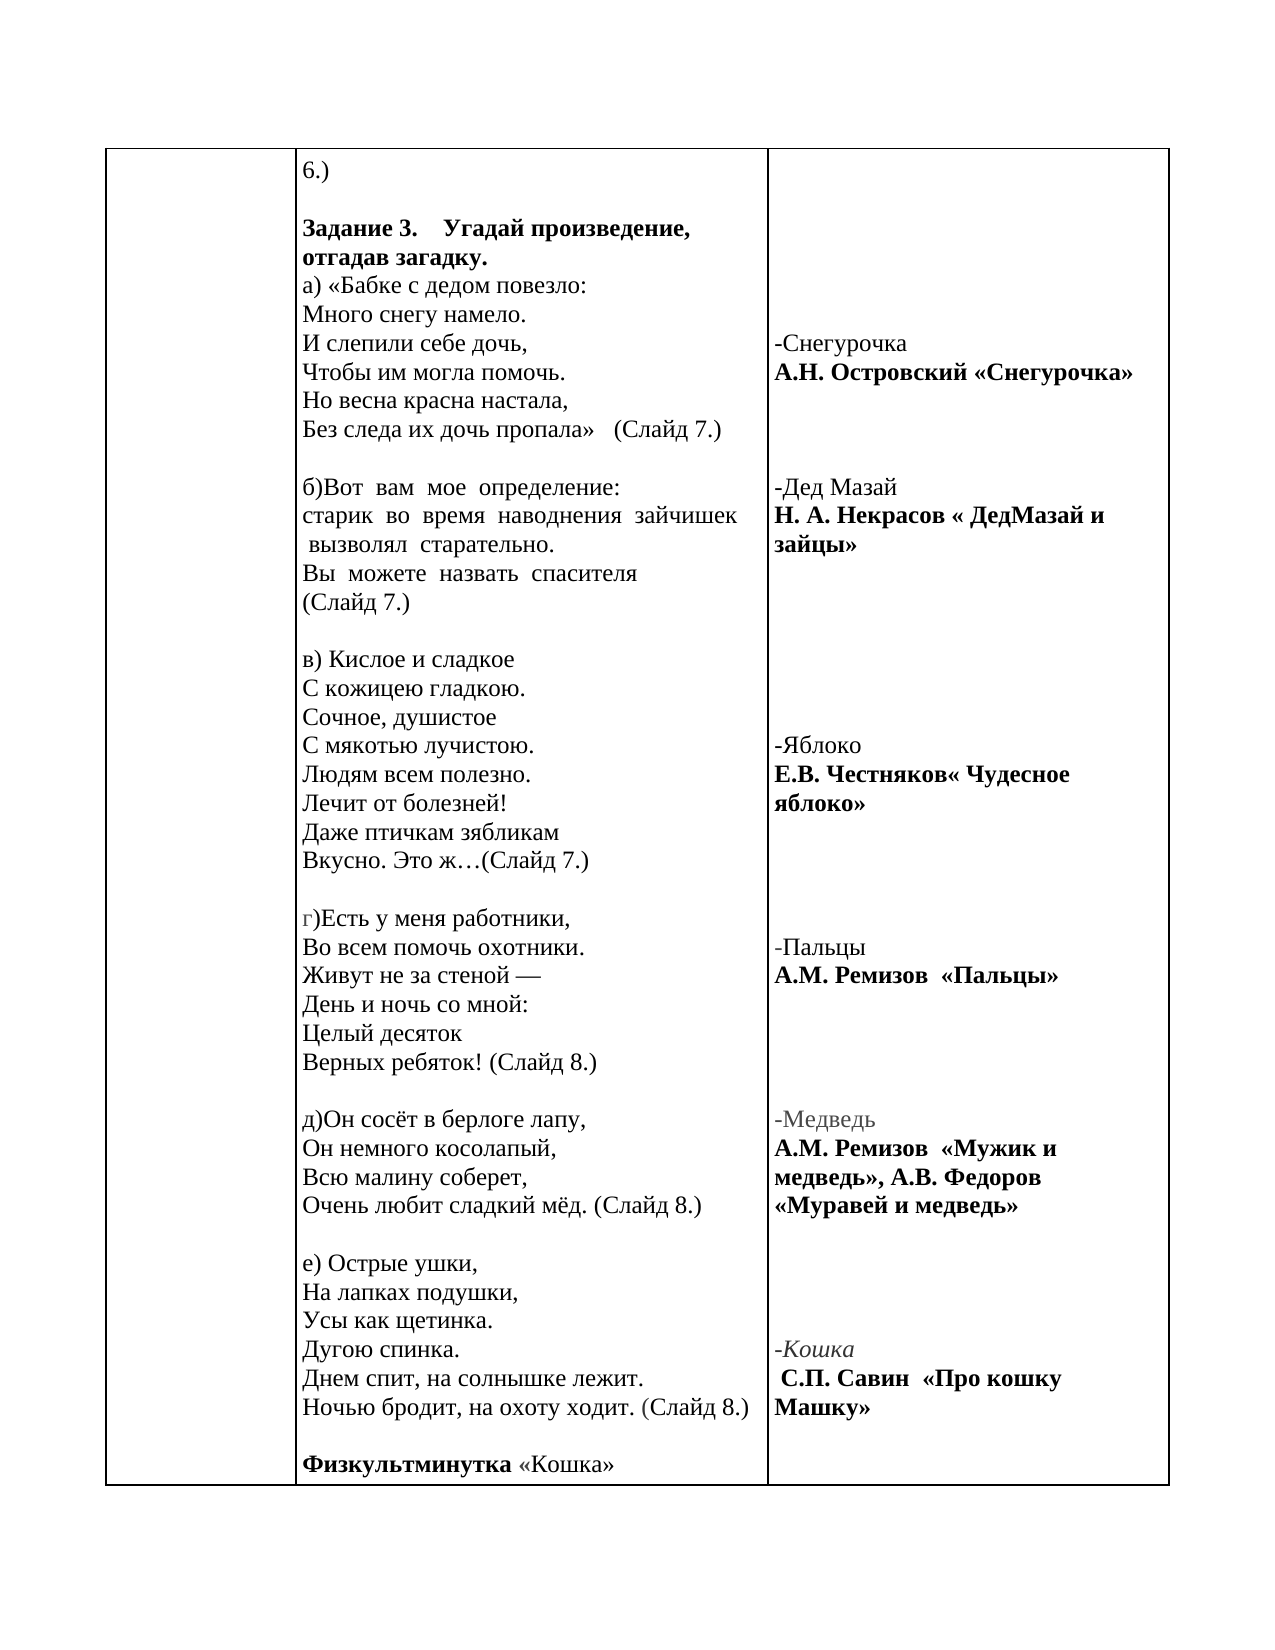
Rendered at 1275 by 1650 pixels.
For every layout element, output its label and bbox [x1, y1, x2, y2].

table_cell [297, 149, 767, 1484]
table_cell [107, 149, 295, 1484]
